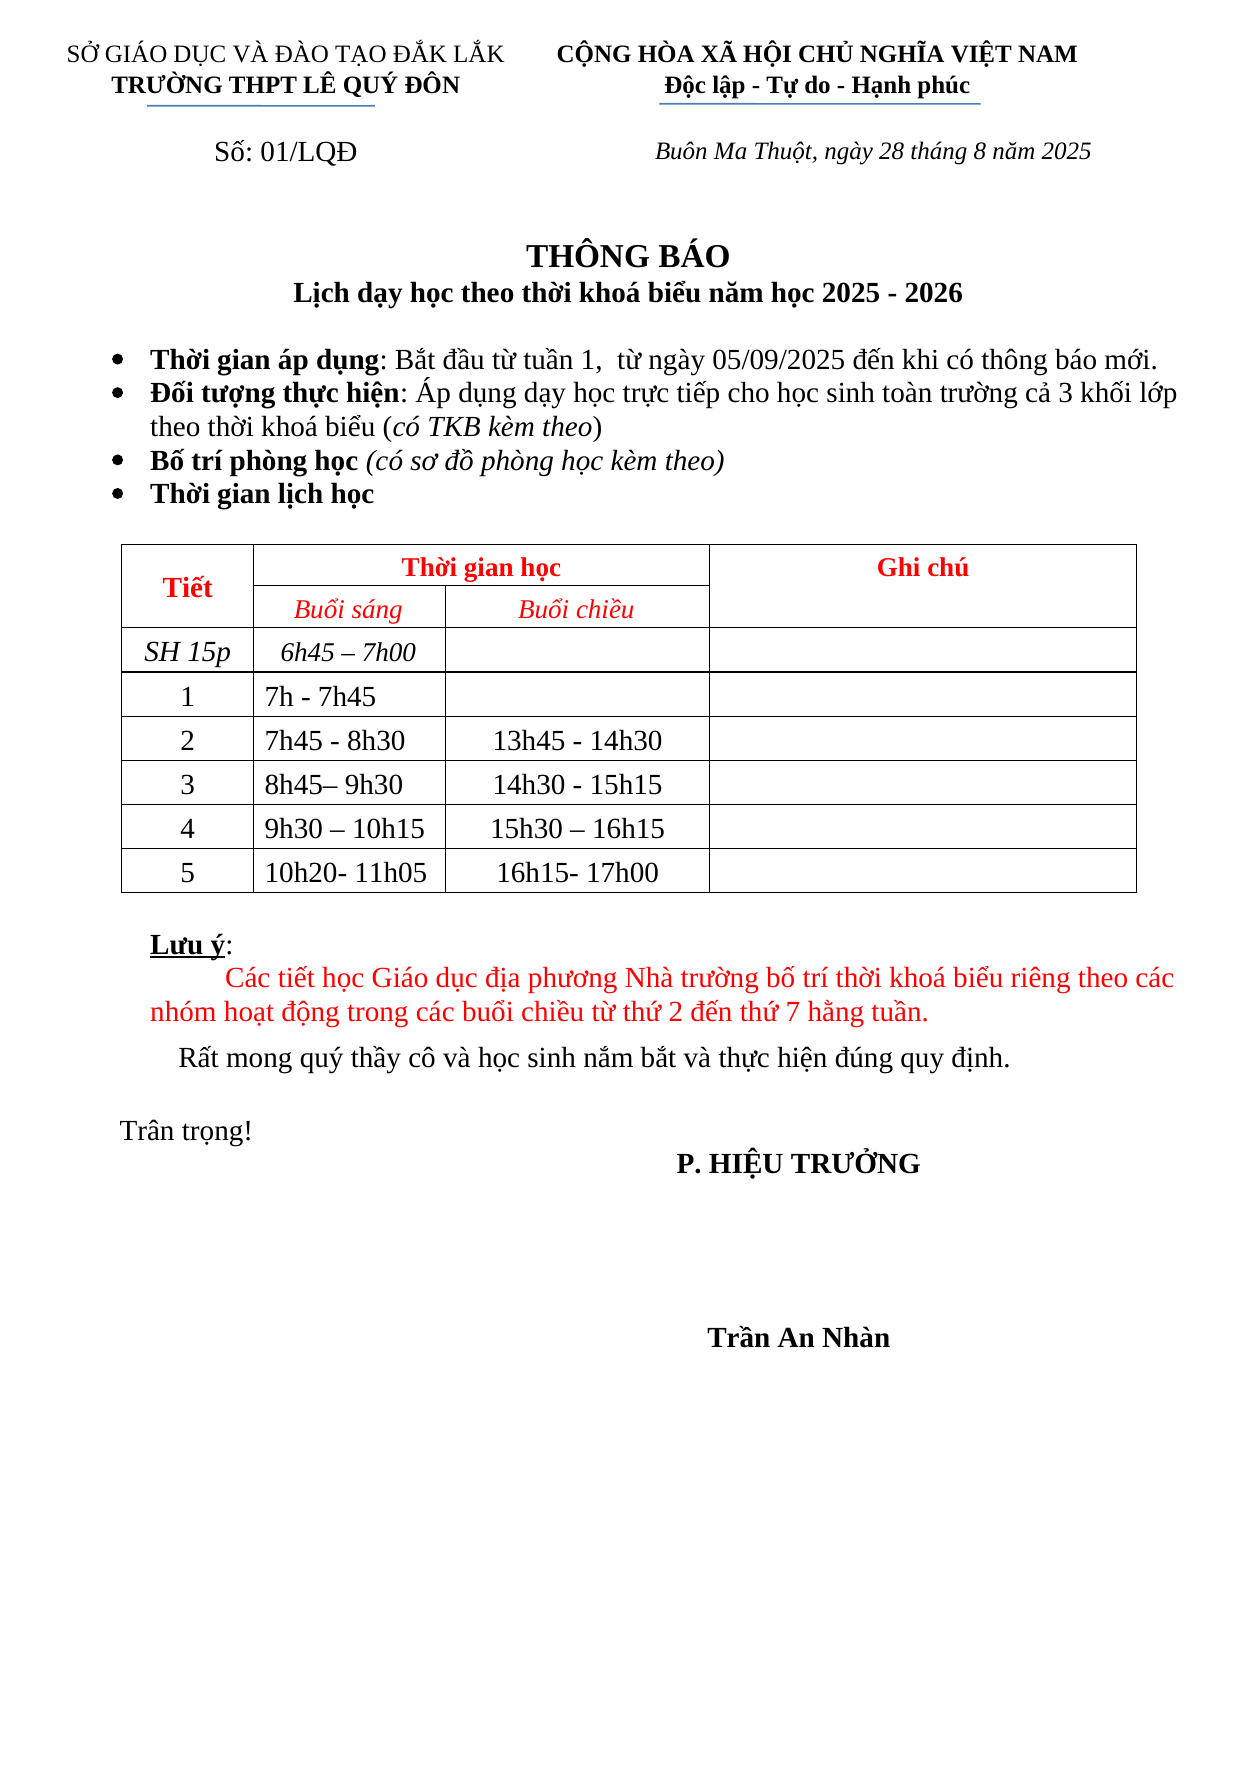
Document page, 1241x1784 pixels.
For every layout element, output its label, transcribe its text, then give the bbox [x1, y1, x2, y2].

table_header CỘNG HÒA XÃ HỘI CHỦ NGHĨA VIỆT NAM Độc lập - Tự do - Hạnh phúc [529, 38, 1105, 134]
text Trân trọng! [75, 1113, 1181, 1147]
text Trần An Nhàn [75, 1321, 1181, 1354]
table_cell [710, 717, 1136, 760]
text Rất mong quý thầy cô và học sinh nắm bắt và thực hiện đúng quy định. [75, 1040, 1181, 1073]
table_cell [710, 805, 1136, 848]
table_cell 3 [122, 761, 253, 804]
table_cell Buổi sáng [254, 586, 445, 627]
table_cell 7h - 7h45 [254, 673, 445, 716]
list Lưu ý: [150, 927, 1181, 960]
list Thời gian áp dụng: Bắt đầu từ tuần 1, từ ngày 05/09/2025 đến khi có thông báo mới. [112, 342, 1181, 376]
table_cell 2 [122, 717, 253, 760]
table_header Tiết [122, 545, 253, 627]
table_cell 1 [122, 673, 253, 716]
table_cell 15h30 – 16h15 [446, 805, 709, 848]
table_cell [710, 849, 1136, 892]
list Đối tượng thực hiện: Áp dụng dạy học trực tiếp cho học sinh toàn trường cả 3 khối lớp theo thời khoá biểu (có TKB kèm theo) [112, 376, 1181, 443]
table_cell [710, 628, 1136, 671]
text P. HIỆU TRƯỞNG [75, 1147, 1181, 1180]
table_cell SH 15p [122, 628, 253, 671]
text THÔNG BÁO [75, 237, 1181, 275]
table_cell Buôn Ma Thuột, ngày 28 tháng 8 năm 2025 [529, 134, 1105, 203]
table_cell Số: 01/LQĐ [42, 134, 529, 203]
table_cell Buổi chiều [446, 586, 709, 627]
table_cell 14h30 - 15h15 [446, 761, 709, 804]
table_cell 13h45 - 14h30 [446, 717, 709, 760]
text Lịch dạy học theo thời khoá biểu năm học 2025 - 2026 [75, 275, 1181, 308]
table_cell 6h45 – 7h00 [254, 628, 445, 671]
table_cell 7h45 - 8h30 [254, 717, 445, 760]
list Các tiết học Giáo dục địa phương Nhà trường bố trí thời khoá biểu riêng theo các nhóm hoạt động trong các buổi chiều từ thứ 2 đến thứ 7 hằng tuần. [150, 960, 1181, 1027]
table_cell [446, 628, 709, 671]
table_cell [446, 673, 709, 716]
list Bố trí phòng học (có sơ đồ phòng học kèm theo) [112, 443, 1181, 476]
table_cell 4 [122, 805, 253, 848]
table_cell 16h15- 17h00 [446, 849, 709, 892]
table_cell 5 [122, 849, 253, 892]
table_cell [710, 761, 1136, 804]
table_cell 10h20- 11h05 [254, 849, 445, 892]
table_header Ghi chú [710, 545, 1136, 627]
table_cell 8h45– 9h30 [254, 761, 445, 804]
table_cell [710, 673, 1136, 716]
table_header SỞ GIÁO DỤC VÀ ĐÀO TẠO ĐẮK LẮK TRƯỜNG THPT LÊ QUÝ ĐÔN [42, 38, 529, 134]
table_header Thời gian học [254, 545, 709, 585]
list Thời gian lịch học [112, 476, 1181, 510]
table_cell 9h30 – 10h15 [254, 805, 445, 848]
